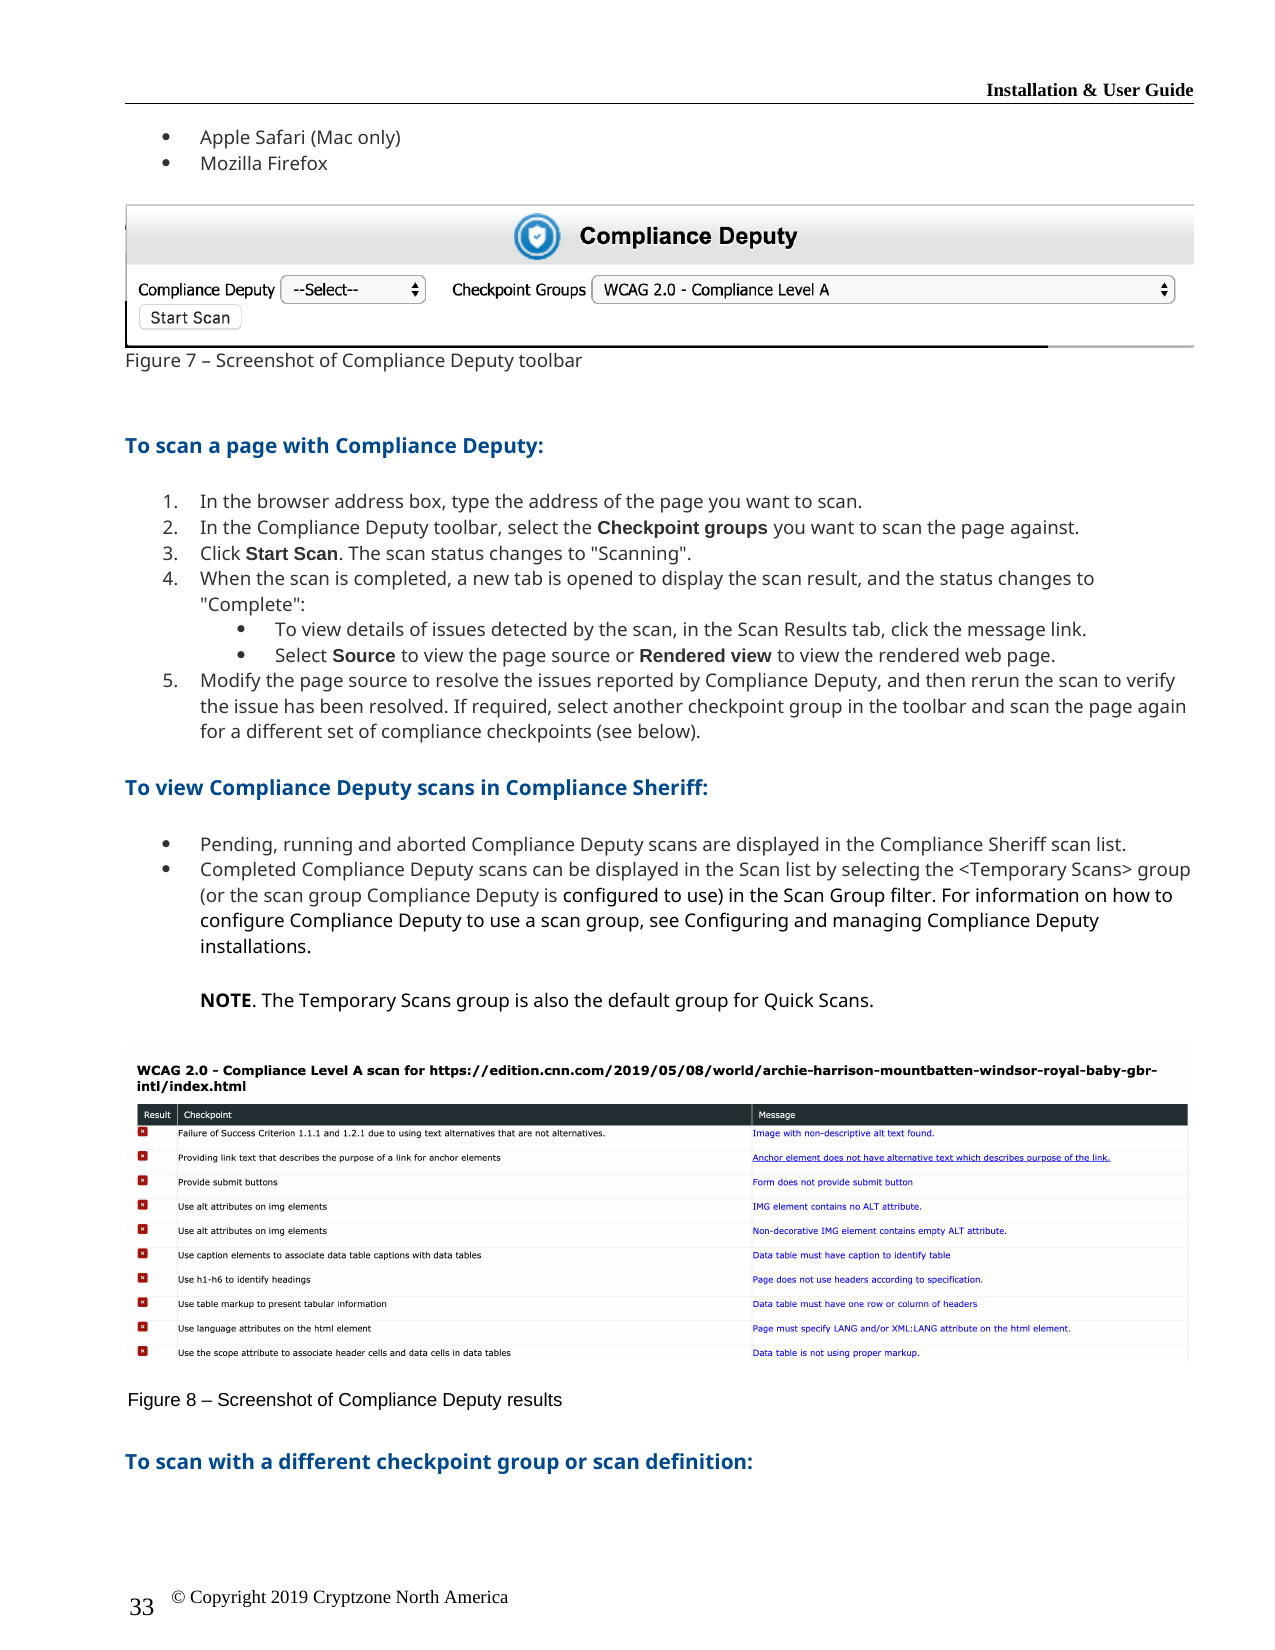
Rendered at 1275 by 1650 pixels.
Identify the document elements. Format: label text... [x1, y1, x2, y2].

list In the browser address box, type the address of the page you want to scan. [162, 489, 1194, 514]
list Completed Compliance Deputy scans can be displayed in the Scan list by selecting the <Temporary Scans> group (or the scan group Compliance Deputy is configured to use) in the Scan Group filter. For information on how to configure Compliance Deputy to use a scan group, see Configuring and managing Compliance Deputy installations. [162, 856, 1194, 958]
list Mozilla Firefox [162, 150, 1194, 176]
text Figure 8 – Screenshot of Compliance Deputy results [125, 1389, 1194, 1418]
list Select Source to view the page source or Rendered view to view the rendered web page. [237, 642, 1194, 667]
text To scan with a different checkpoint group or scan definition: [125, 1447, 1194, 1476]
list In the Compliance Deputy toolbar, select the Checkpoint groups you want to scan the page against. [162, 514, 1194, 540]
picture [125, 1042, 1194, 1373]
text To scan a page with Compliance Deputy: [125, 431, 1194, 460]
list Apple Safari (Mac only) [162, 124, 1194, 150]
text Figure 7 – Screenshot of Compliance Deputy toolbar [125, 348, 1194, 402]
text NOTE. The Temporary Scans group is also the default group for Quick Scans. [200, 988, 1194, 1013]
list To view details of issues detected by the scan, in the Scan Results tab, click the message link. [237, 616, 1194, 642]
list Pending, running and aborted Compliance Deputy scans are displayed in the Compliance Sheriff scan list. [162, 831, 1194, 856]
list When the scan is completed, a new tab is opened to display the scan result, and the status changes to "Complete": [162, 565, 1194, 616]
list Modify the page source to resolve the issues reported by Compliance Deputy, and then rerun the scan to verify the issue has been resolved. If required, select another checkpoint group in the toolbar and scan the page again for a different set of compliance checkpoints (see below). [162, 667, 1194, 744]
list Click Start Scan. The scan status changes to "Scanning". [162, 540, 1194, 565]
picture [125, 204, 1194, 348]
text To view Compliance Deputy scans in Compliance Sheriff: [125, 773, 1194, 802]
